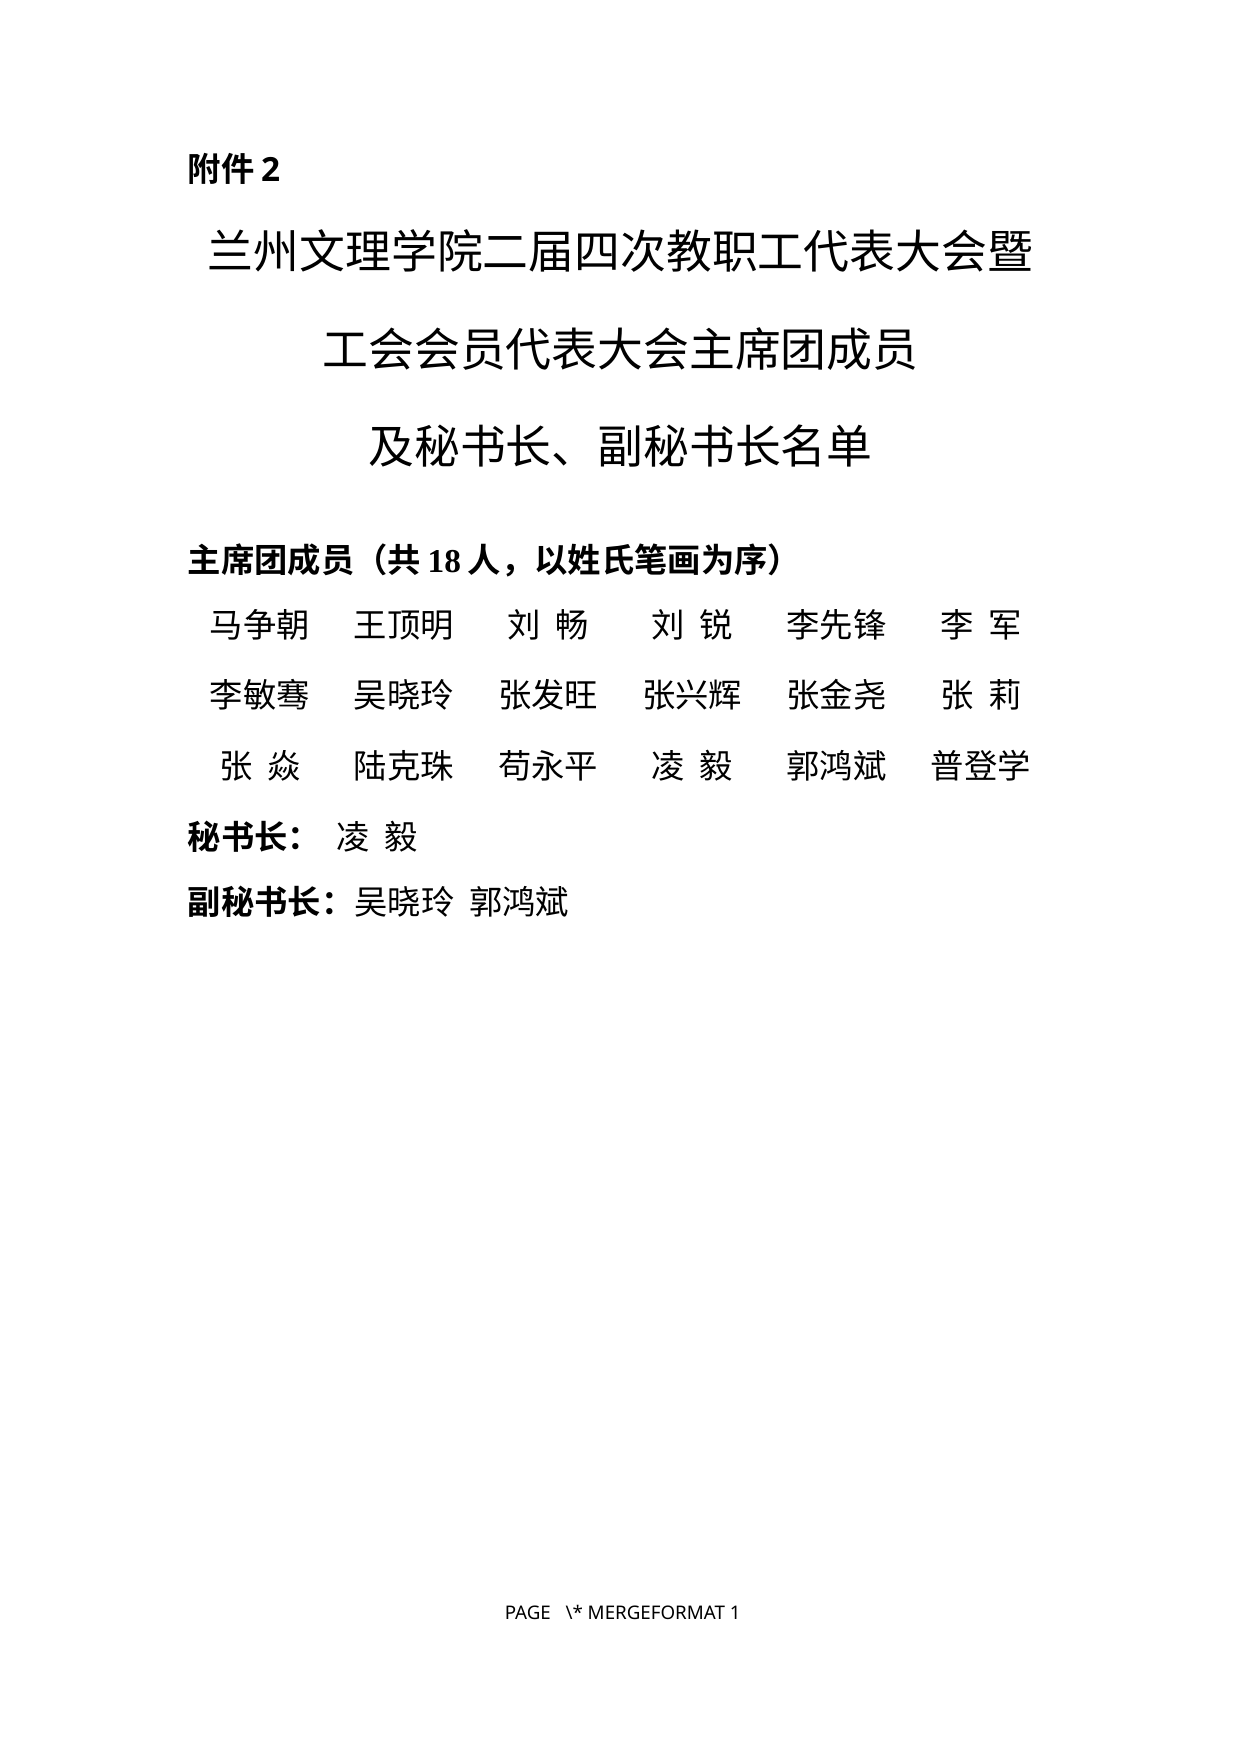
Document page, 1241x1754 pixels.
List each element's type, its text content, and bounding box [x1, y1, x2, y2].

table_cell 普登学 [909, 732, 1053, 803]
table_header 王顶明 [332, 590, 476, 661]
table_cell 张兴辉 [620, 661, 764, 732]
table_cell 张 莉 [909, 661, 1053, 732]
text 秘书长： 凌 毅 [187, 803, 1053, 868]
table_header 马争朝 [188, 590, 332, 661]
text 副秘书长：吴晓玲 郭鸿斌 [187, 868, 1053, 933]
table_header 李先锋 [764, 590, 908, 661]
text 及秘书长、副秘书长名单 [187, 395, 1053, 492]
table_cell 李敏骞 [188, 661, 332, 732]
table_cell 吴晓玲 [332, 661, 476, 732]
table_cell 郭鸿斌 [764, 732, 908, 803]
text 兰州文理学院二届四次教职工代表大会暨工会会员代表大会主席团成员 [187, 200, 1053, 395]
table_cell 张金尧 [764, 661, 908, 732]
table_cell 凌 毅 [620, 732, 764, 803]
table_cell 张发旺 [476, 661, 620, 732]
table_cell 苟永平 [476, 732, 620, 803]
text 主席团成员（共18人，以姓氏笔画为序） [187, 525, 1053, 590]
table_header 刘 畅 [476, 590, 620, 661]
table_header 李 军 [909, 590, 1053, 661]
table_cell 张 焱 [188, 732, 332, 803]
table_header 刘 锐 [620, 590, 764, 661]
text 附件2 [187, 135, 1053, 200]
table_cell 陆克珠 [332, 732, 476, 803]
